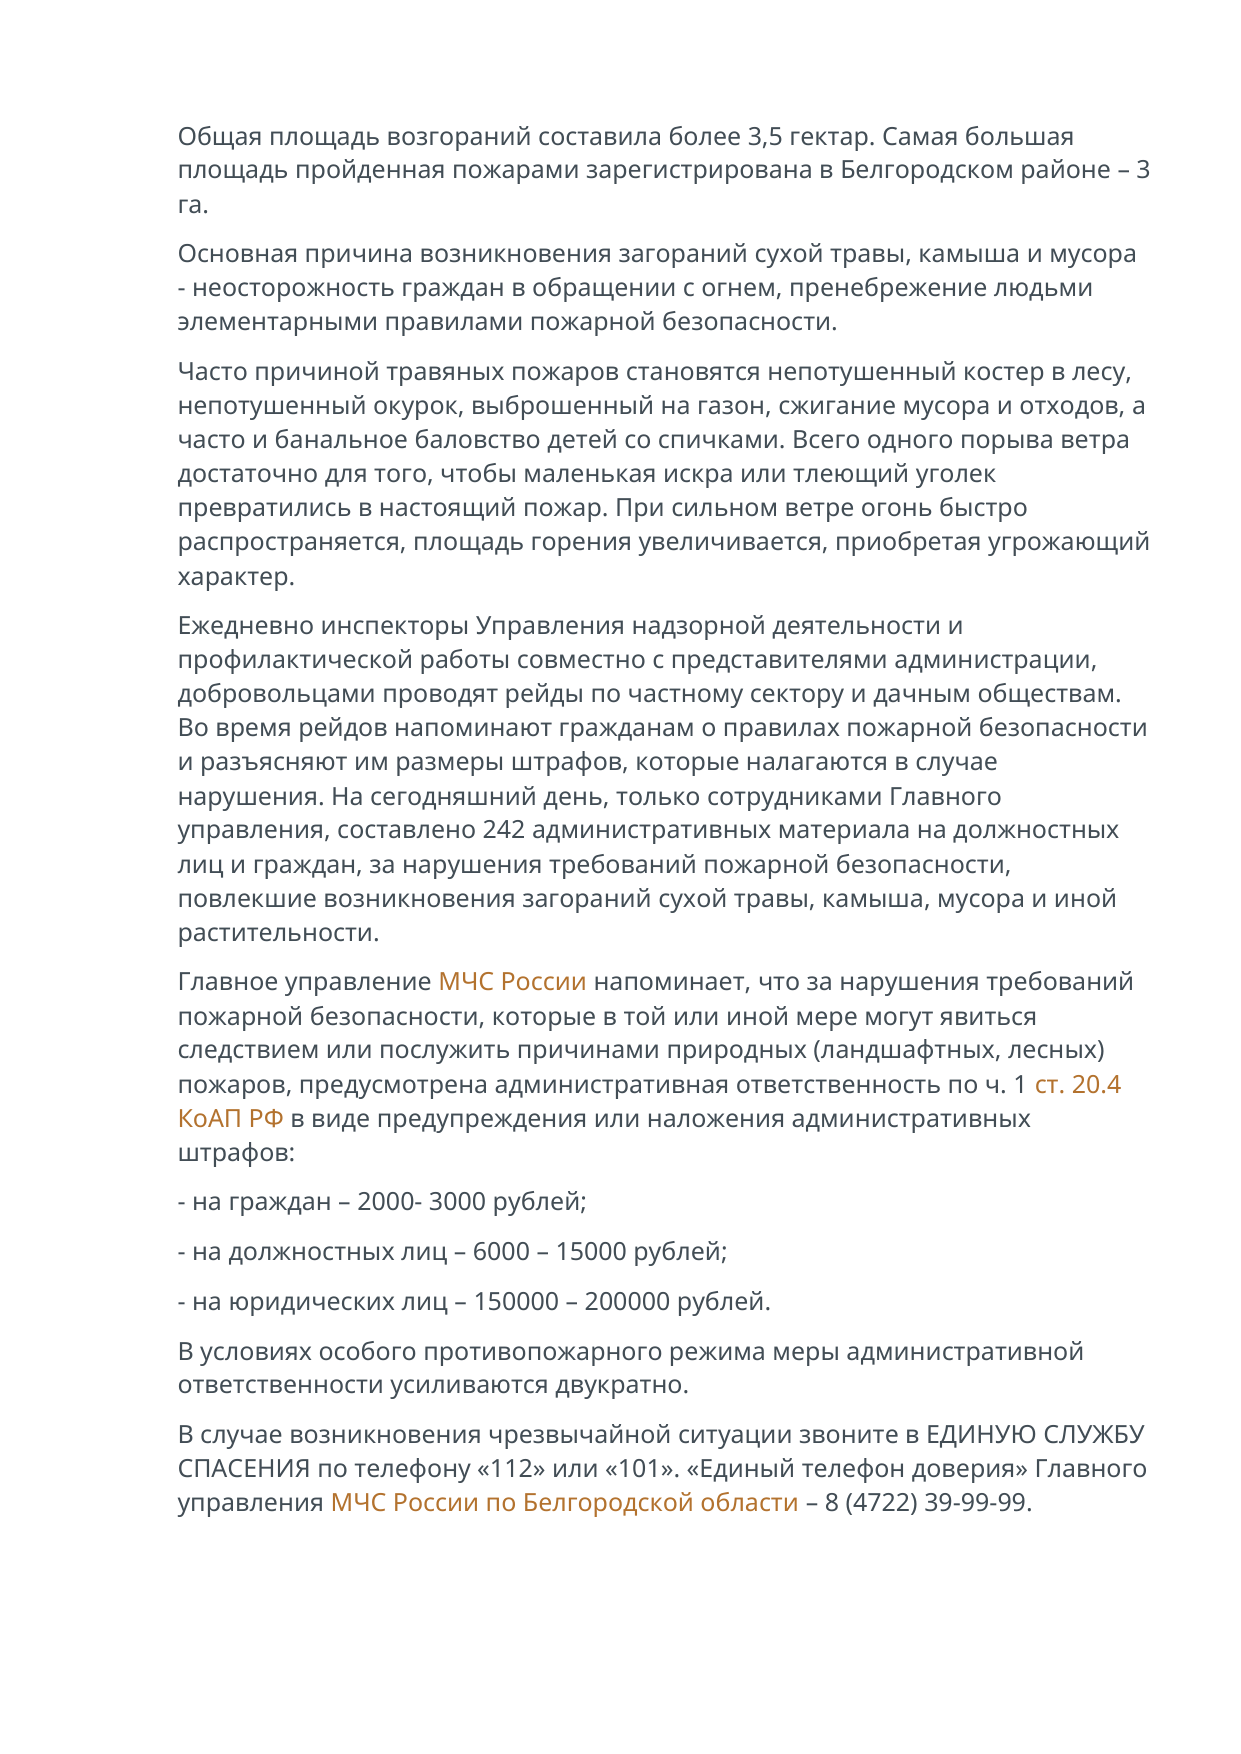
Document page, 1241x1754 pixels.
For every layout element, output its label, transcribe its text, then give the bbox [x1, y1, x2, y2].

text Общая площадь возгораний составила более 3,5 гектар. Самая большая площадь пройденная пожарами зарегистрирована в Белгородском районе – 3 га. [177, 118, 1152, 220]
text В случае возникновения чрезвычайной ситуации звоните в ЕДИНУЮ СЛУЖБУ СПАСЕНИЯ по телефону «112» или «101». «Единый телефон доверия» Главного управления МЧС России по Белгородской области – 8 (4722) 39-99-99. [177, 1417, 1152, 1519]
text Часто причиной травяных пожаров становятся непотушенный костер в лесу, непотушенный окурок, выброшенный на газон, сжигание мусора и отходов, а часто и банальное баловство детей со спичками. Всего одного порыва ветра достаточно для того, чтобы маленькая искра или тлеющий уголек превратились в настоящий пожар. При сильном ветре огонь быстро распространяется, площадь горения увеличивается, приобретая угрожающий характер. [177, 354, 1152, 592]
text - на юридических лиц – 150000 – 200000 рублей. [177, 1283, 1152, 1317]
text - на должностных лиц – 6000 – 15000 рублей; [177, 1234, 1152, 1268]
text - на граждан – 2000- 3000 рублей; [177, 1184, 1152, 1218]
text Основная причина возникновения загораний сухой травы, камыша и мусора - неосторожность граждан в обращении с огнем, пренебрежение людьми элементарными правилами пожарной безопасности. [177, 236, 1152, 338]
text Ежедневно инспекторы Управления надзорной деятельности и профилактической работы совместно с представителями администрации, добровольцами проводят рейды по частному сектору и дачным обществам. Во время рейдов напоминают гражданам о правилах пожарной безопасности и разъясняют им размеры штрафов, которые налагаются в случае нарушения. На сегодняшний день, только сотрудниками Главного управления, составлено 242 административных материала на должностных лиц и граждан, за нарушения требований пожарной безопасности, повлекшие возникновения загораний сухой травы, камыша, мусора и иной растительности. [177, 608, 1152, 948]
text В условиях особого противопожарного режима меры административной ответственности усиливаются двукратно. [177, 1333, 1152, 1401]
text Главное управление МЧС России напоминает, что за нарушения требований пожарной безопасности, которые в той или иной мере могут явиться следствием или послужить причинами природных (ландшафтных, лесных) пожаров, предусмотрена административная ответственность по ч. 1 ст. 20.4 КоАП РФ в виде предупреждения или наложения административных штрафов: [177, 964, 1152, 1168]
